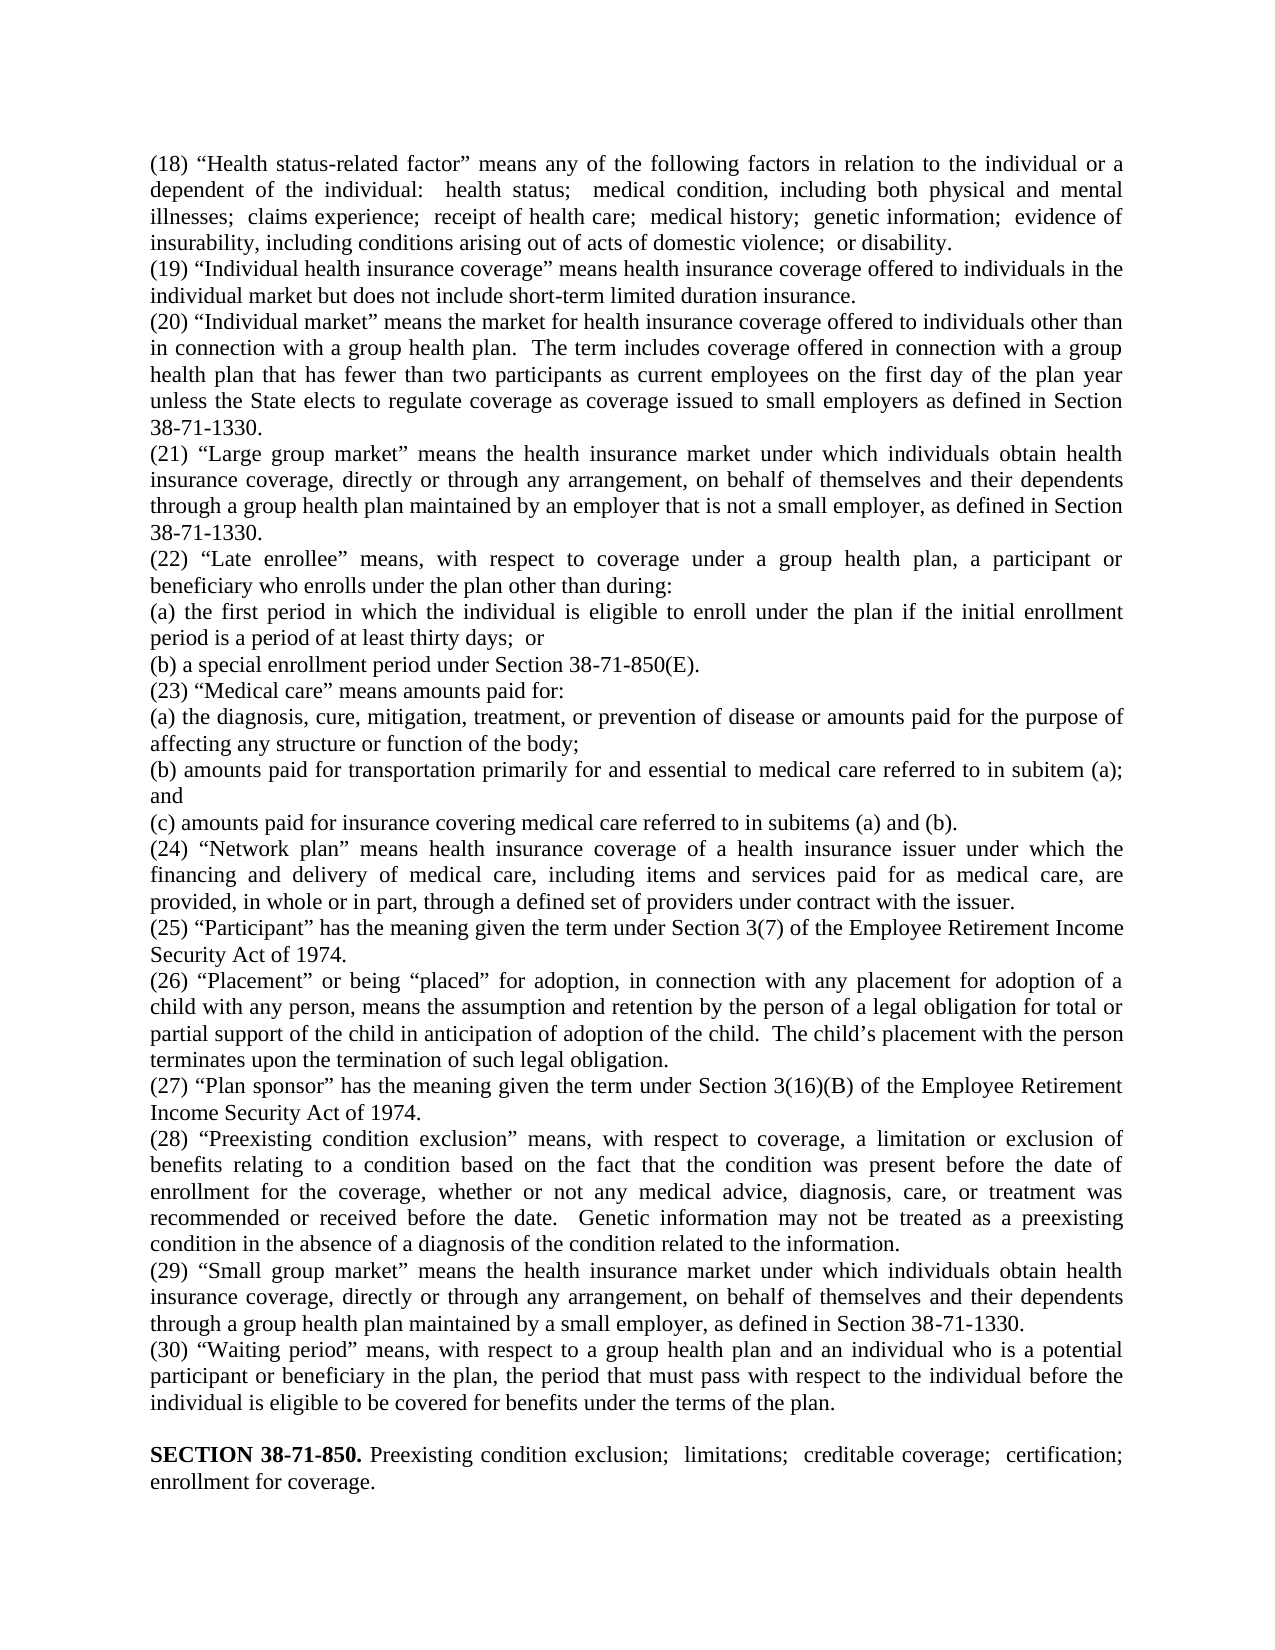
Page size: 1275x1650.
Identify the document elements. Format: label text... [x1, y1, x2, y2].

text (26) “Placement” or being “placed” for adoption, in connection with any placement for adoption of a child with any person, means the assumption and retention by the person of a legal obligation for total or partial support of the child in anticipation of adoption of the child. The child’s placement with the person terminates upon the termination of such legal obligation. [150, 967, 1125, 1072]
text (22) “Late enrollee” means, with respect to coverage under a group health plan, a participant or beneficiary who enrolls under the plan other than during: [150, 545, 1125, 598]
text SECTION 38-71-850. Preexisting condition exclusion; limitations; creditable coverage; certification; enrollment for coverage. [150, 1441, 1125, 1494]
text (c) amounts paid for insurance covering medical care referred to in subitems (a) and (b). [150, 809, 1125, 835]
text (27) “Plan sponsor” has the meaning given the term under Section 3(16)(B) of the Employee Retirement Income Security Act of 1974. [150, 1072, 1125, 1125]
text (a) the diagnosis, cure, mitigation, treatment, or prevention of disease or amounts paid for the purpose of affecting any structure or function of the body; [150, 703, 1125, 756]
text (18) “Health status-related factor” means any of the following factors in relation to the individual or a dependent of the individual: health status; medical condition, including both physical and mental illnesses; claims experience; receipt of health care; medical history; genetic information; evidence of insurability, including conditions arising out of acts of domestic violence; or disability. [150, 150, 1125, 255]
text (b) amounts paid for transportation primarily for and essential to medical care referred to in subitem (a); and [150, 756, 1125, 809]
text (23) “Medical care” means amounts paid for: [150, 677, 1125, 703]
text (30) “Waiting period” means, with respect to a group health plan and an individual who is a potential participant or beneficiary in the plan, the period that must pass with respect to the individual before the individual is eligible to be covered for benefits under the terms of the plan. [150, 1336, 1125, 1415]
text (24) “Network plan” means health insurance coverage of a health insurance issuer under which the financing and delivery of medical care, including items and services paid for as medical care, are provided, in whole or in part, through a defined set of providers under contract with the issuer. [150, 835, 1125, 914]
text (a) the first period in which the individual is eligible to enroll under the plan if the initial enrollment period is a period of at least thirty days; or [150, 598, 1125, 651]
text (21) “Large group market” means the health insurance market under which individuals obtain health insurance coverage, directly or through any arrangement, on behalf of themselves and their dependents through a group health plan maintained by an employer that is not a small employer, as defined in Section 38-71-1330. [150, 440, 1125, 545]
text (29) “Small group market” means the health insurance market under which individuals obtain health insurance coverage, directly or through any arrangement, on behalf of themselves and their dependents through a group health plan maintained by a small employer, as defined in Section 38-71-1330. [150, 1257, 1125, 1336]
text (25) “Participant” has the meaning given the term under Section 3(7) of the Employee Retirement Income Security Act of 1974. [150, 914, 1125, 967]
text (20) “Individual market” means the market for health insurance coverage offered to individuals other than in connection with a group health plan. The term includes coverage offered in connection with a group health plan that has fewer than two participants as current employees on the first day of the plan year unless the State elects to regulate coverage as coverage issued to small employers as defined in Section 38-71-1330. [150, 308, 1125, 440]
text (b) a special enrollment period under Section 38-71-850(E). [150, 651, 1125, 677]
text (19) “Individual health insurance coverage” means health insurance coverage offered to individuals in the individual market but does not include short-term limited duration insurance. [150, 255, 1125, 308]
text (28) “Preexisting condition exclusion” means, with respect to coverage, a limitation or exclusion of benefits relating to a condition based on the fact that the condition was present before the date of enrollment for the coverage, whether or not any medical advice, diagnosis, care, or treatment was recommended or received before the date. Genetic information may not be treated as a preexisting condition in the absence of a diagnosis of the condition related to the information. [150, 1125, 1125, 1257]
